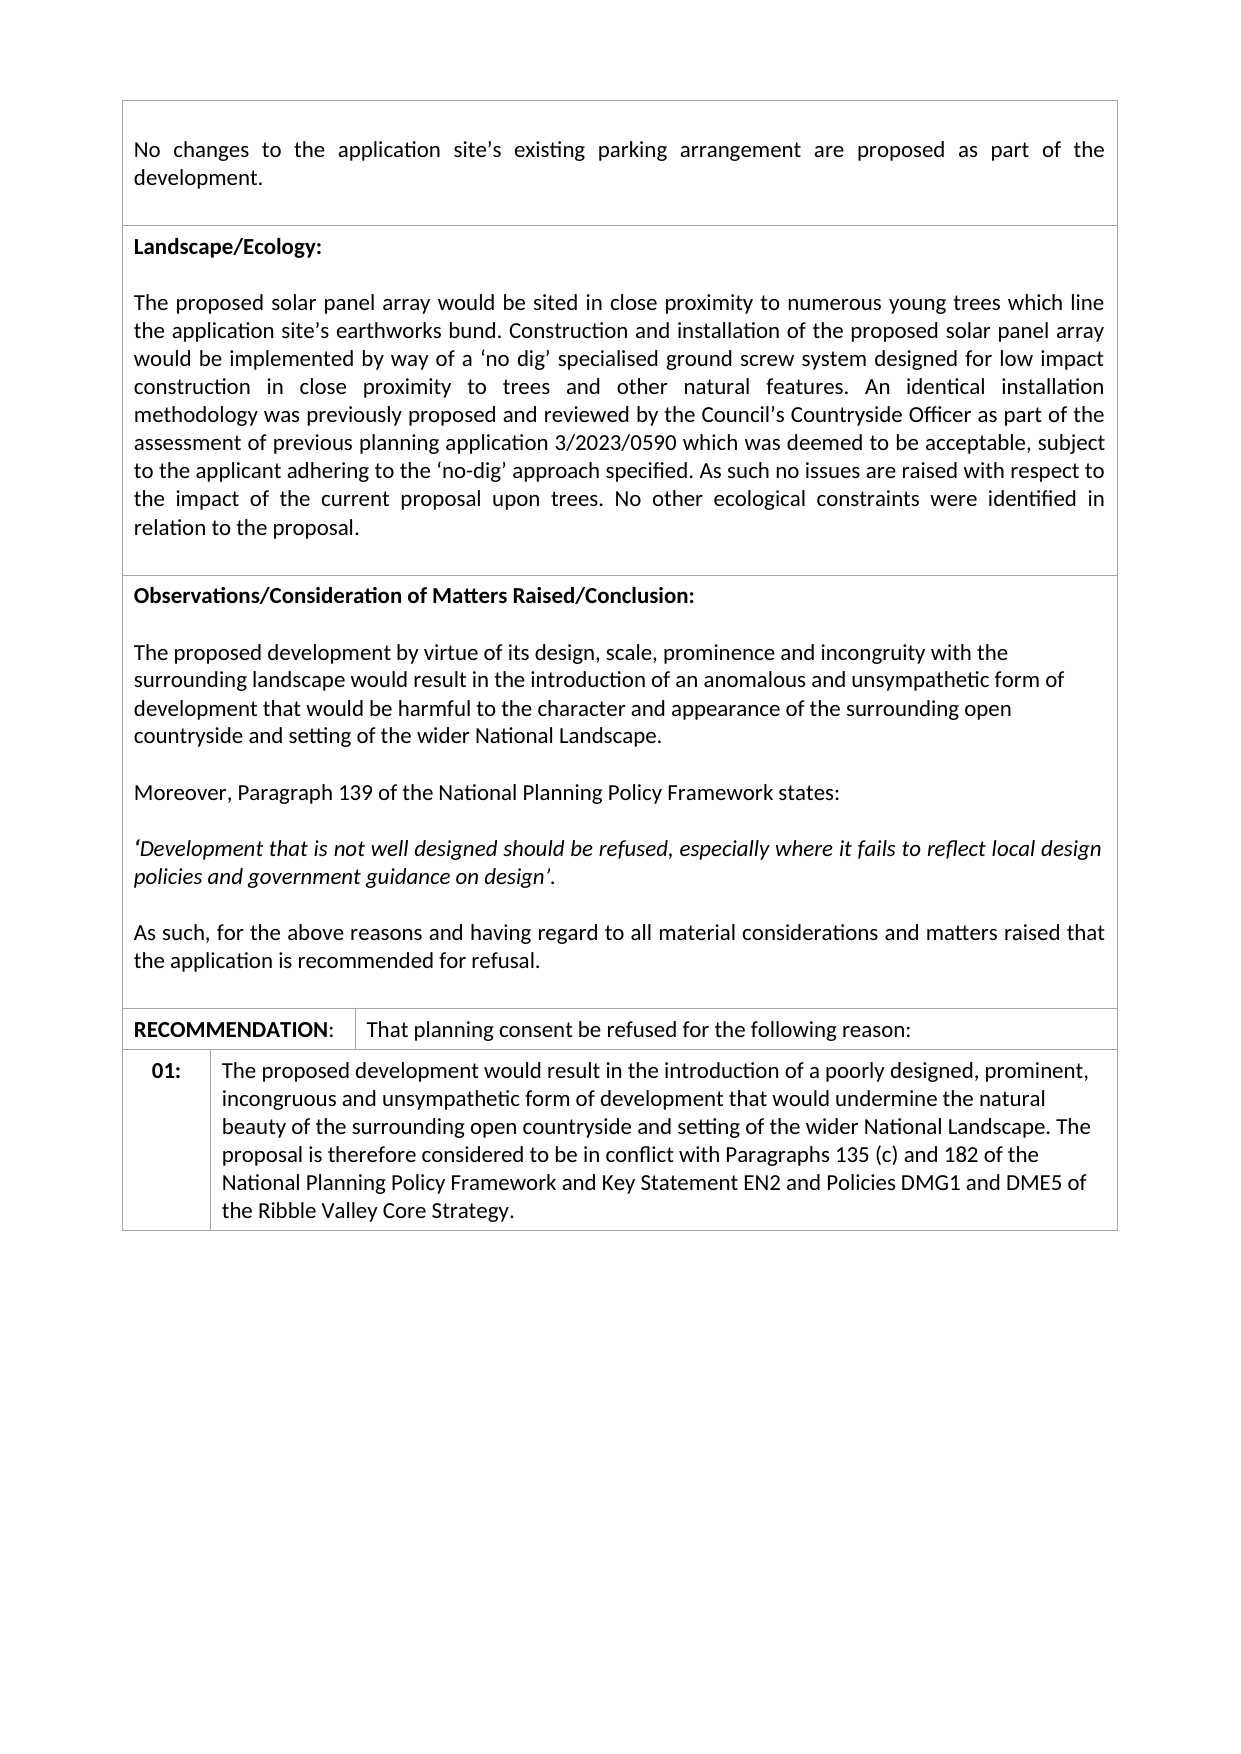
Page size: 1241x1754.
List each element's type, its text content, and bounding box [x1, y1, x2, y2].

table_cell Landscape/Ecology: The proposed solar panel array would be sited in close proximity to numerous young trees which line the application site’s earthworks bund. Construction and installation of the proposed solar panel array would be implemented by way of a ‘no dig’ specialised ground screw system designed for low impact construction in close proximity to trees and other natural features. An identical installation methodology was previously proposed and reviewed by the Council’s Countryside Officer as part of the assessment of previous planning application 3/2023/0590 which was deemed to be acceptable, subject to the applicant adhering to the ‘no-dig’ approach specified. As such no issues are raised with respect to the impact of the current proposal upon trees. No other ecological constraints were identified in relation to the proposal. [123, 226, 1117, 574]
table_cell 01: [123, 1050, 210, 1230]
table_cell RECOMMENDATION: [123, 1009, 355, 1049]
table_cell Observations/Consideration of Matters Raised/Conclusion: The proposed development by virtue of its design, scale, prominence and incongruity with the surrounding landscape would result in the introduction of an anomalous and unsympathetic form of development that would be harmful to the character and appearance of the surrounding open countryside and setting of the wider National Landscape. Moreover, Paragraph 139 of the National Planning Policy Framework states: ‘Development that is not well designed should be refused, especially where it fails to reflect local design policies and government guidance on design’. As such, for the above reasons and having regard to all material considerations and matters raised that the application is recommended for refusal. [123, 576, 1117, 1008]
table_cell The proposed development would result in the introduction of a poorly designed, prominent, incongruous and unsympathetic form of development that would undermine the natural beauty of the surrounding open countryside and setting of the wider National Landscape. The proposal is therefore considered to be in conflict with Paragraphs 135 (c) and 182 of the National Planning Policy Framework and Key Statement EN2 and Policies DMG1 and DME5 of the Ribble Valley Core Strategy. [211, 1050, 1117, 1230]
table_cell That planning consent be refused for the following reason: [356, 1009, 1117, 1049]
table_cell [123, 101, 1117, 225]
